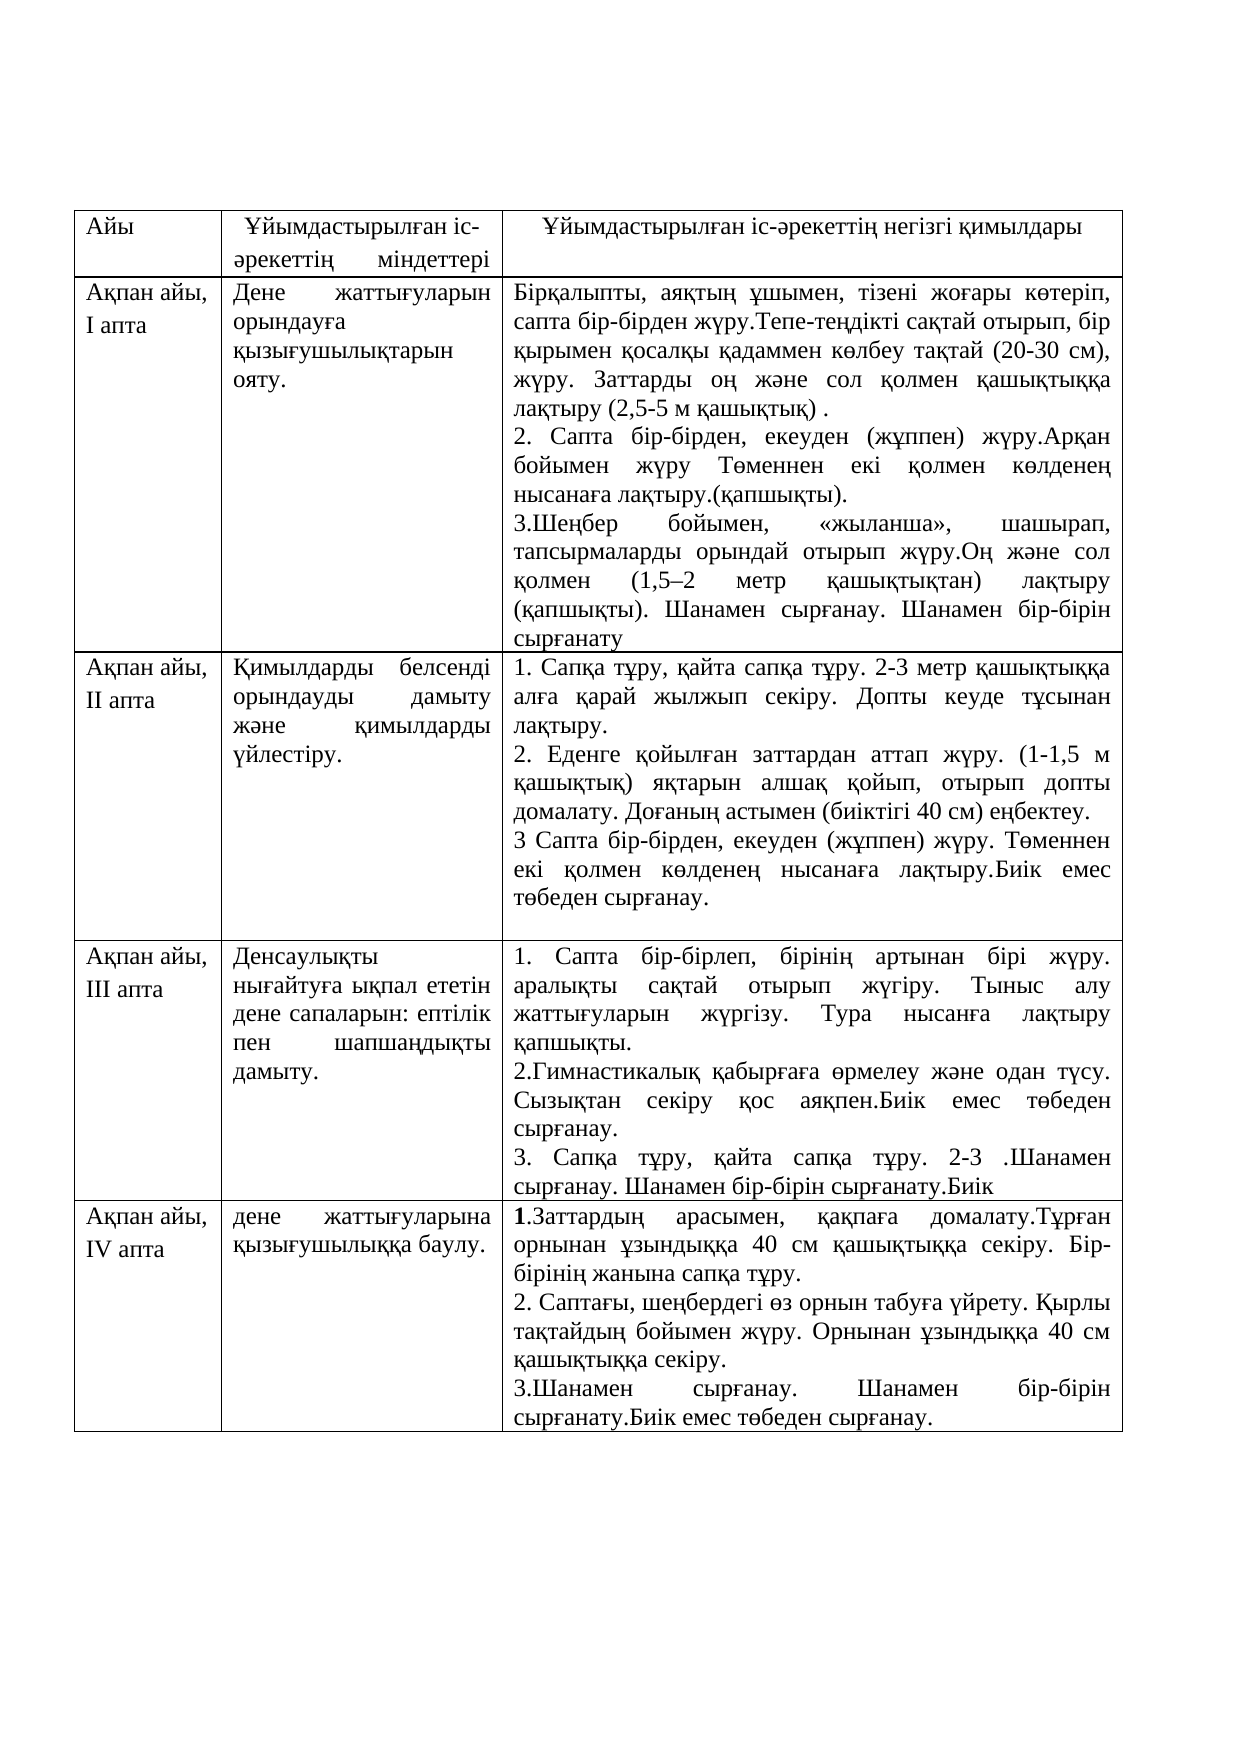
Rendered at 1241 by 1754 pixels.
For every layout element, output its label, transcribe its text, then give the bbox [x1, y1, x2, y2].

table_cell Ақпан айы, IV апта [75, 1201, 221, 1431]
table_cell Бірқалыпты, аяқтың ұшымен, тізені жоғары көтеріп, сапта бір-бірден жүру.Тепе-теңдікті сақтай отырып, бір қырымен қосалқы қадаммен көлбеу тақтай (20-30 см), жүру. Заттарды оң және сол қолмен қашықтыққа лақтыру (2,5-5 м қашықтық) . 2. Сапта бір-бірден, екеуден (жұппен) жүру.Арқан бойымен жүру Төменнен екі қолмен көлденең нысанаға лақтыру.(қапшықты). 3.Шеңбер бойымен, «жыланша», шашырап, тапсырмаларды орындай отырып жүру.Оң және сол қолмен (1,5–2 метр қашықтықтан) лақтыру (қапшықты). Шанамен сырғанау. Шанамен бір-бірін сырғанату [503, 278, 1122, 651]
table_header Ұйымдастырылған іс-әрекеттің міндеттері [222, 211, 502, 276]
table_cell Қимылдарды белсенді орындауды дамыту және қимылдарды үйлестіру. [222, 653, 502, 940]
table_cell Дене жаттығуларын орындауға қызығушылықтарын ояту. [222, 278, 502, 651]
table_cell Ақпан айы, I апта [75, 278, 221, 651]
table_cell 1.Заттардың арасымен, қақпаға домалату.Тұрған орнынан ұзындыққа 40 см қашықтыққа секіру. Бір-бірінің жанына сапқа тұру. 2. Саптағы, шеңбердегі өз орнын табуға үйрету. Қырлы тақтайдың бойымен жүру. Орнынан ұзындыққа 40 см қашықтыққа секіру. 3.Шанамен сырғанау. Шанамен бір-бірін сырғанату.Биік емес төбеден сырғанау. [503, 1201, 1122, 1431]
table_header Ұйымдастырылған іс-әрекеттің негізгі қимылдары [503, 211, 1122, 276]
table_cell Ақпан айы, III апта [75, 941, 221, 1200]
table_cell 1. Сапқа тұру, қайта сапқа тұру. 2-3 метр қашықтыққа алға қарай жылжып секіру. Допты кеуде тұсынан лақтыру. 2. Еденге қойылған заттардан аттап жүру. (1-1,5 м қашықтық) яқтарын алшақ қойып, отырып допты домалату. Доғаның астымен (биіктігі 40 см) еңбектеу. 3 Сапта бір-бірден, екеуден (жұппен) жүру. Төменнен екі қолмен көлденең нысанаға лақтыру.Биік емес төбеден сырғанау. [503, 653, 1122, 940]
table_cell Ақпан айы, II апта [75, 653, 221, 940]
table_cell Денсаулықты нығайтуға ықпал ететін дене сапаларын: ептілік пен шапшаңдықты дамыту. [222, 941, 502, 1200]
table_cell дене жаттығуларына қызығушылыққа баулу. [222, 1201, 502, 1431]
table_cell 1. Сапта бір-бірлеп, бірінің артынан бірі жүру. аралықты сақтай отырып жүгіру. Тыныс алу жаттығуларын жүргізу. Тура нысанға лақтыру қапшықты. 2.Гимнастикалық қабырғаға өрмелеу және одан түсу. Сызықтан секіру қос аяқпен.Биік емес төбеден сырғанау. 3. Сапқа тұру, қайта сапқа тұру. 2-3 .Шанамен сырғанау. Шанамен бір-бірін сырғанату.Биік [503, 941, 1122, 1200]
table_header Айы [75, 211, 221, 276]
